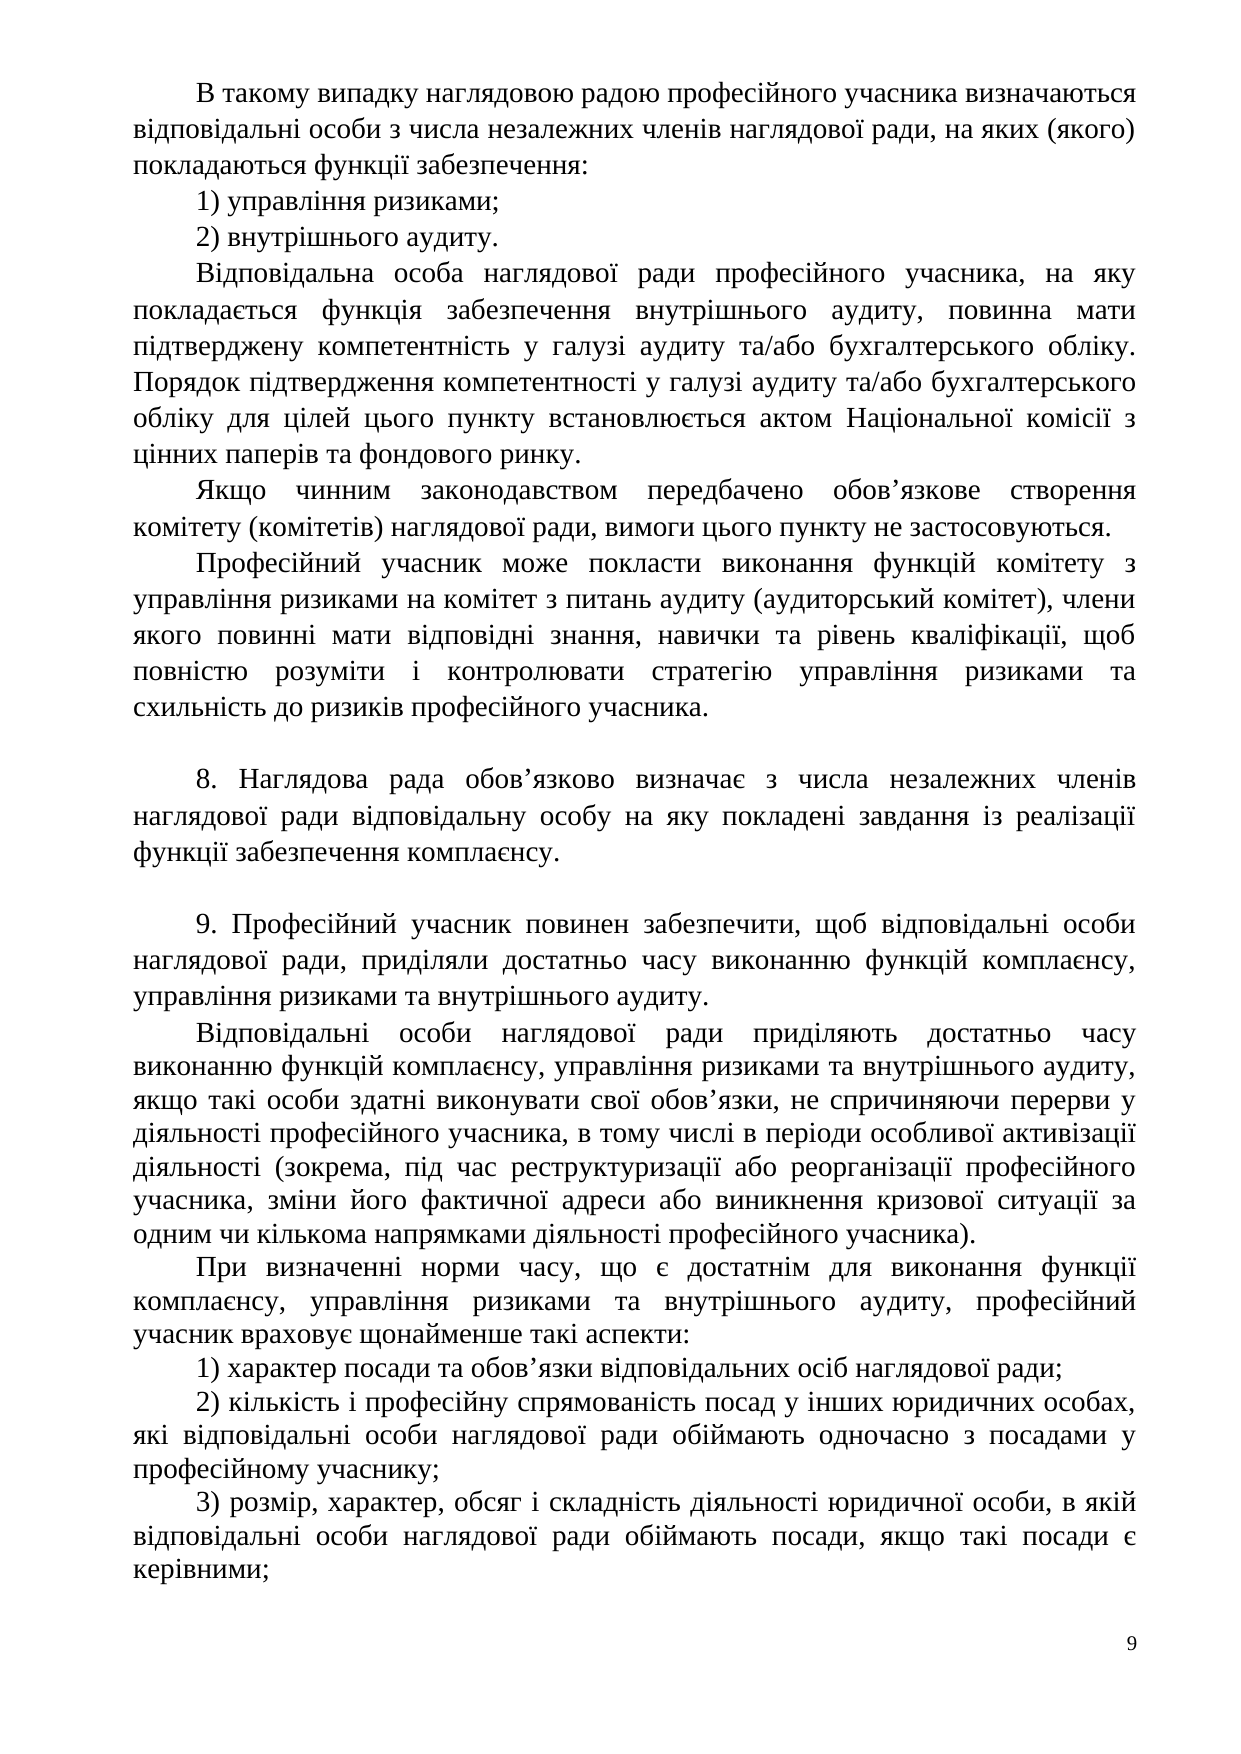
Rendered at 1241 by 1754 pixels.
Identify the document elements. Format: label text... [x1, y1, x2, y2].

text 2) кількість і професійну спрямованість посад у інших юридичних особах, які відповідальні особи наглядової ради обіймають одночасно з посадами у професійному учаснику; [133, 1384, 1137, 1484]
list В такому випадку наглядовою радою професійного учасника визначаються відповідальні особи з числа незалежних членів наглядової ради, на яких (якого) покладаються функції забезпечення: [133, 75, 1137, 181]
text При визначенні норми часу, що є достатнім для виконання функції комплаєнсу, управління ризиками та внутрішнього аудиту, професійний учасник враховує щонайменше такі аспекти: [133, 1249, 1137, 1350]
text 3) розмір, характер, обсяг і складність діяльності юридичної особи, в якій відповідальні особи наглядової ради обіймають посади, якщо такі посади є керівними; [133, 1484, 1137, 1585]
list Відповідальна особа наглядової ради професійного учасника, на яку покладається функція забезпечення внутрішнього аудиту, повинна мати підтверджену компетентність у галузі аудиту та/або бухгалтерського обліку. Порядок підтвердження компетентності у галузі аудиту та/або бухгалтерського обліку для цілей цього пункту встановлюється актом Національної комісії з цінних паперів та фондового ринку. [133, 256, 1137, 470]
text Відповідальні особи наглядової ради приділяють достатньо часу виконанню функцій комплаєнсу, управління ризиками та внутрішнього аудиту, якщо такі особи здатні виконувати свої обов’язки, не спричиняючи перерви у діяльності професійного учасника, в тому числі в періоди особливої активізації діяльності (зокрема, під час реструктуризації або реорганізації професійного учасника, зміни його фактичної адреси або виникнення кризової ситуації за одним чи кількома напрямками діяльності професійного учасника). [133, 1015, 1137, 1249]
list 8. Наглядова рада обов’язково визначає з числа незалежних членів наглядової ради відповідальну особу на яку покладені завдання із реалізації функції забезпечення комплаєнсу. [133, 762, 1137, 867]
list 9. Професійний учасник повинен забезпечити, щоб відповідальні особи наглядової ради, приділяли достатньо часу виконанню функцій комплаєнсу, управління ризиками та внутрішнього аудиту. [133, 906, 1137, 1012]
list Професійний учасник може покласти виконання функцій комітету з управління ризиками на комітет з питань аудиту (аудиторський комітет), члени якого повинні мати відповідні знання, навички та рівень кваліфікації, щоб повністю розуміти і контролювати стратегію управління ризиками та схильність до ризиків професійного учасника. [133, 545, 1137, 723]
list Якщо чинним законодавством передбачено обов’язкове створення комітету (комітетів) наглядової ради, вимоги цього пункту не застосовуються. [133, 472, 1137, 542]
list 2) внутрішнього аудиту. [133, 219, 1137, 253]
list 1) управління ризиками; [133, 183, 1137, 217]
text 1) характер посади та обов’язки відповідальних осіб наглядової ради; [133, 1350, 1137, 1384]
